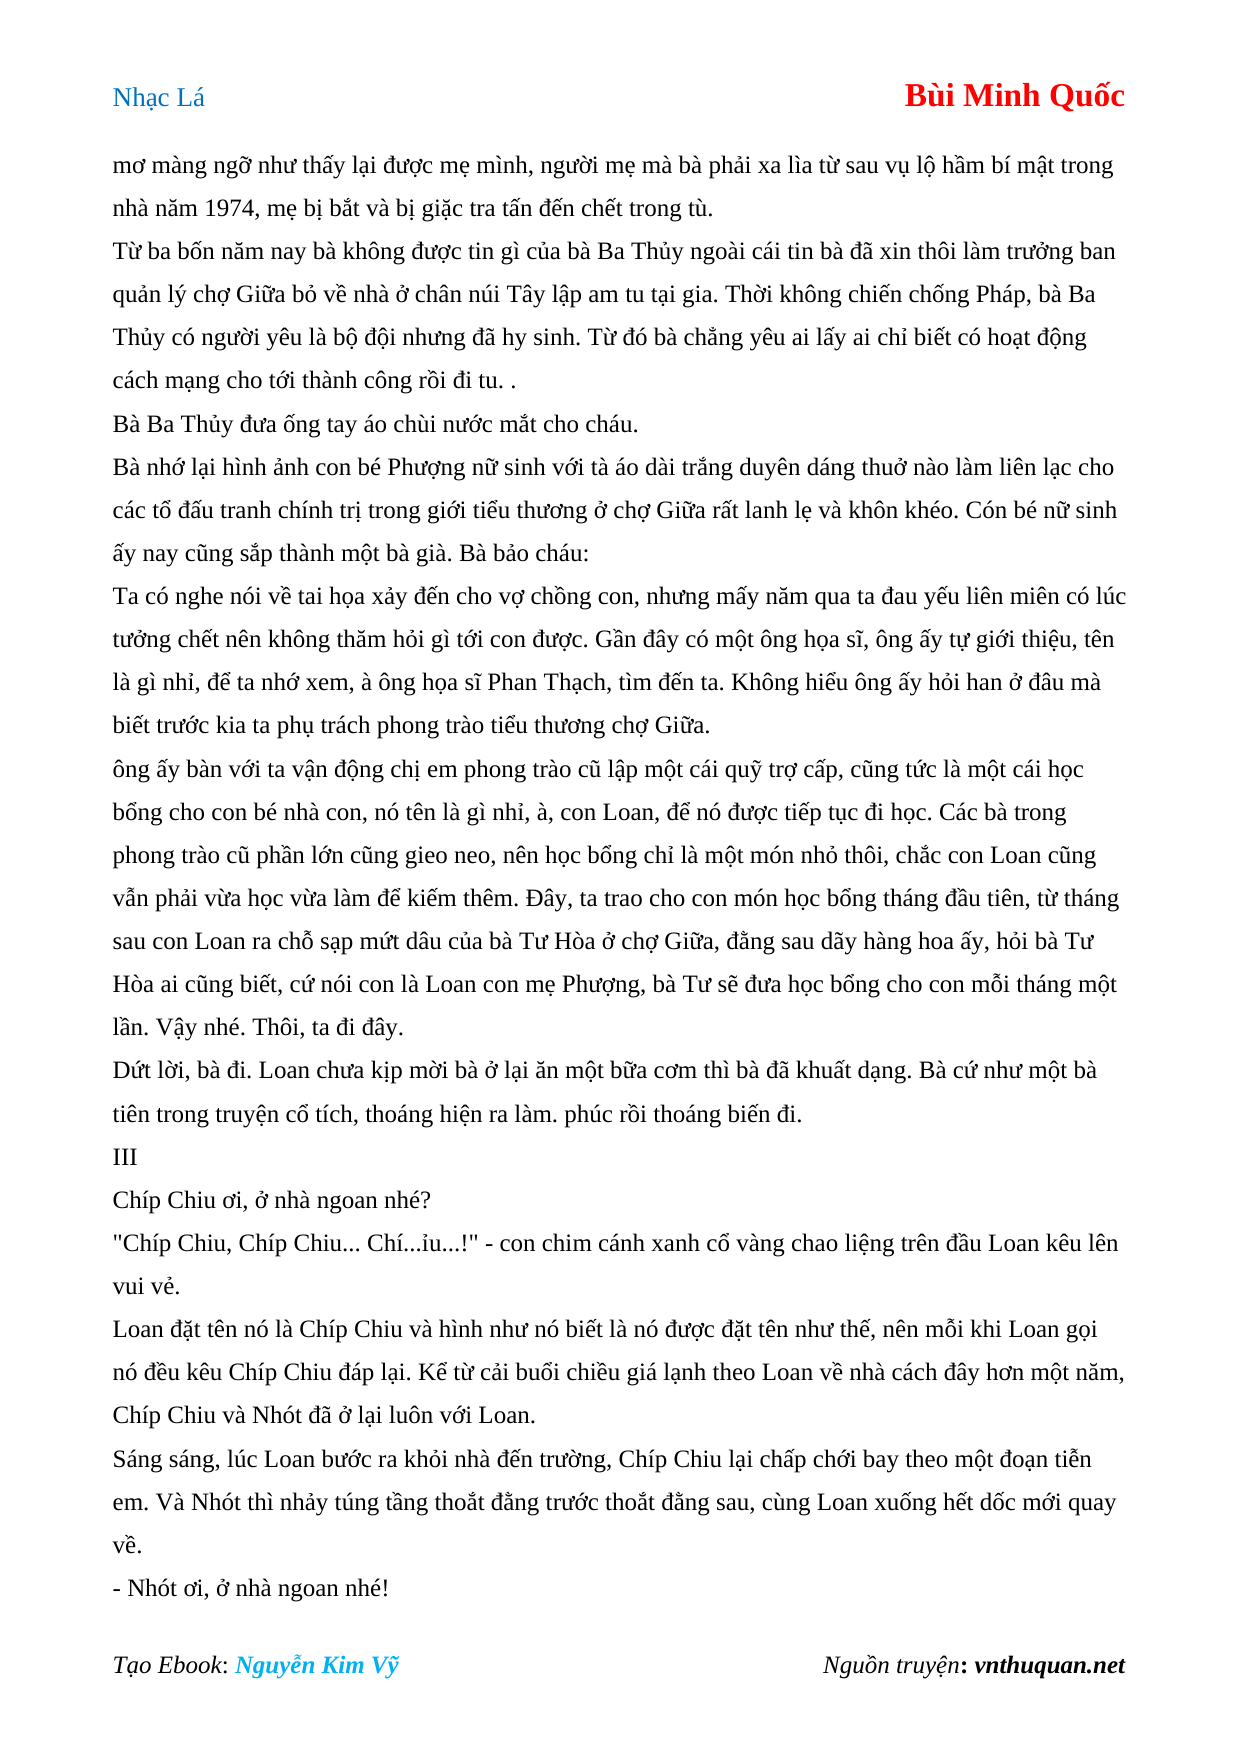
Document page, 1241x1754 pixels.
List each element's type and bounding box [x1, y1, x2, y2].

text [112, 150, 1128, 1602]
